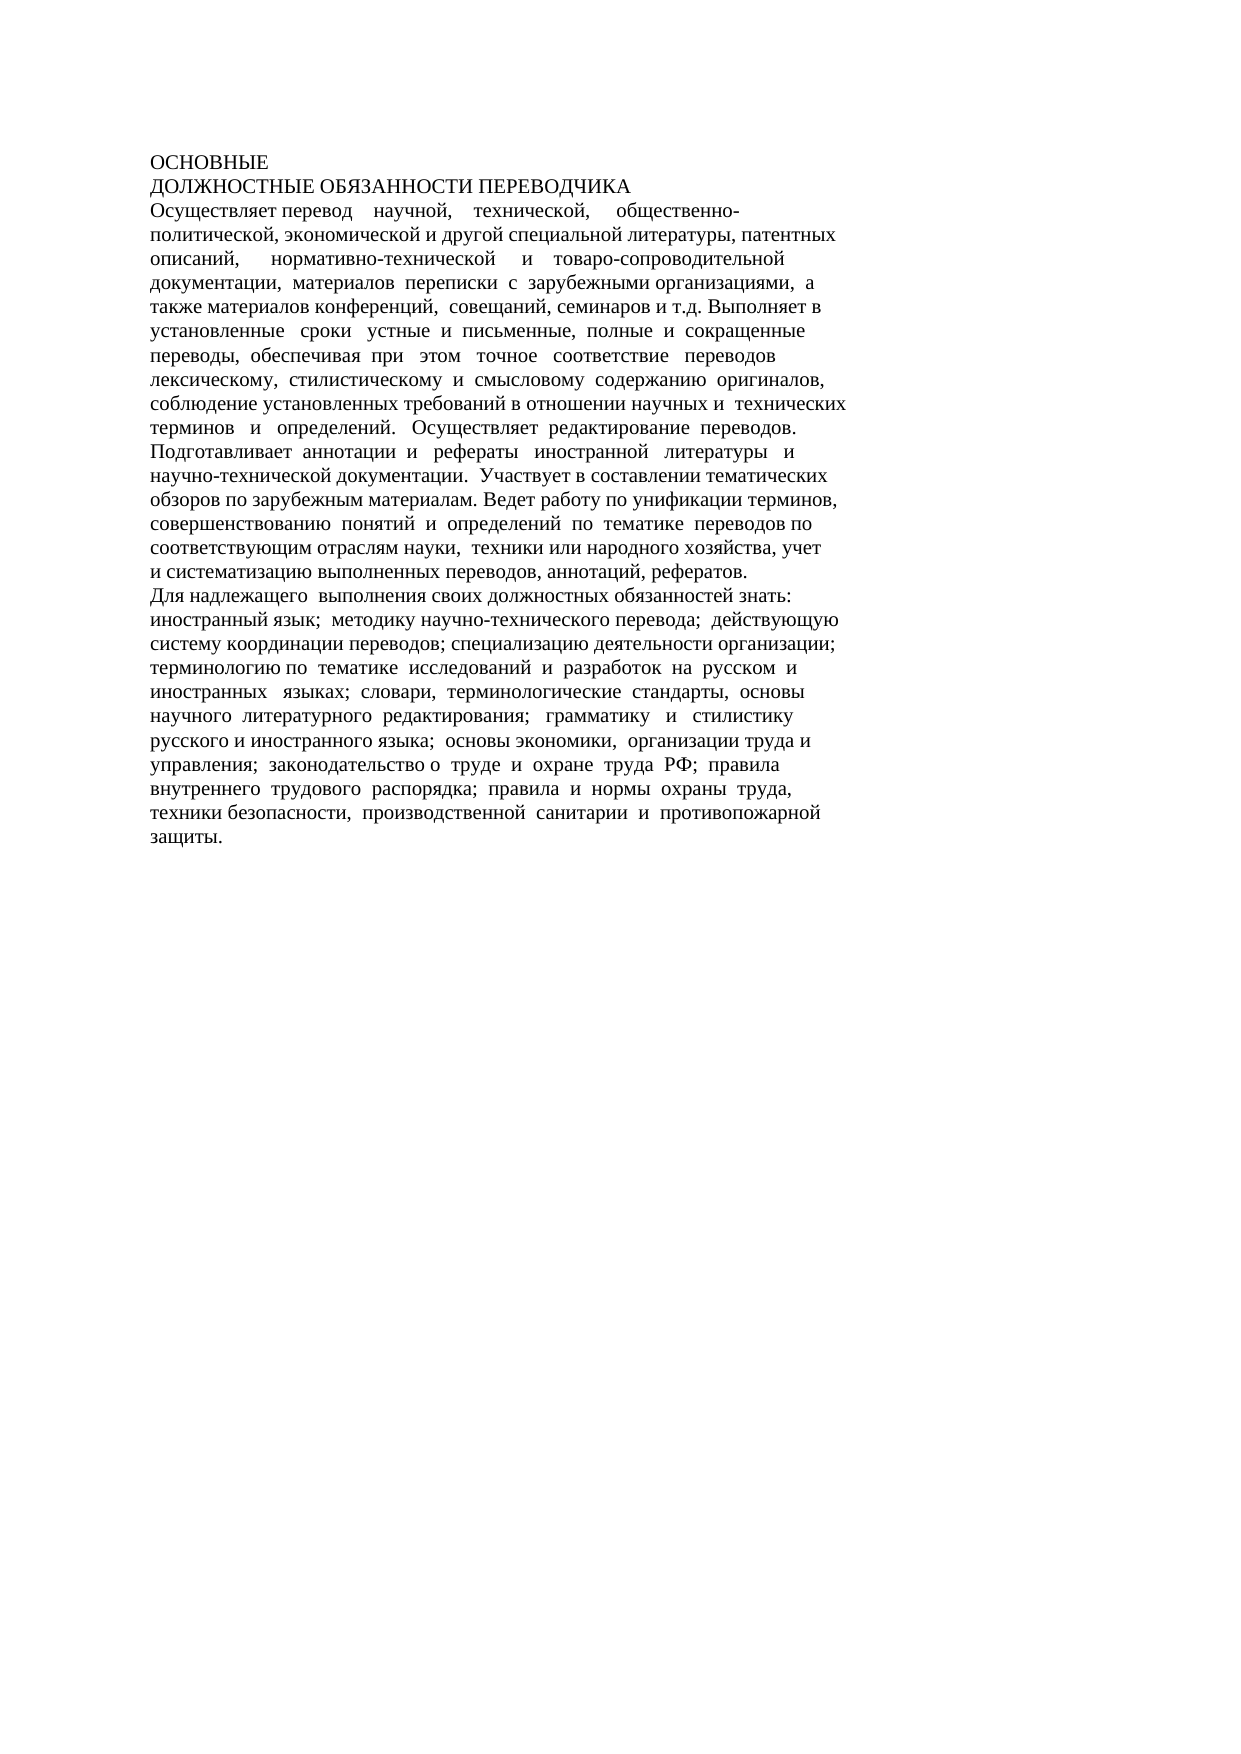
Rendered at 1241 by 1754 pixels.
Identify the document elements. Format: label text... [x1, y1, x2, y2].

text совершенствованию понятий и определений по тематике переводов по [150, 511, 1090, 535]
text описаний, нормативно-технической и товаро-сопроводительной [150, 246, 1090, 270]
text переводы, обеспечивая при этом точное соответствие переводов [150, 342, 1090, 367]
text иностранных языках; словари, терминологические стандарты, основы [150, 679, 1090, 703]
text ДОЛЖНОСТНЫЕ ОБЯЗАННОСТИ ПЕРЕВОДЧИКА [150, 174, 1090, 198]
text документации, материалов переписки с зарубежными организациями, а [150, 270, 1090, 294]
text ОСНОВНЫЕ [150, 150, 1090, 174]
text научно-технической документации. Участвует в составлении тематических [150, 463, 1090, 487]
text также материалов конференций, совещаний, семинаров и т.д. Выполняет в [150, 294, 1090, 318]
text терминологию по тематике исследований и разработок на русском и [150, 655, 1090, 679]
text обзоров по зарубежным материалам. Ведет работу по унификации терминов, [150, 487, 1090, 511]
text терминов и определений. Осуществляет редактирование переводов. [150, 415, 1090, 439]
text и систематизацию выполненных переводов, аннотаций, рефератов. [150, 559, 1090, 583]
text Для надлежащего выполнения своих должностных обязанностей знать: [150, 583, 1090, 607]
text защиты. [150, 824, 1090, 848]
text внутреннего трудового распорядка; правила и нормы охраны труда, [150, 776, 1090, 800]
text техники безопасности, производственной санитарии и противопожарной [150, 800, 1090, 824]
text соответствующим отраслям науки, техники или народного хозяйства, учет [150, 535, 1090, 559]
text Осуществляет перевод научной, технической, общественно- [150, 198, 1090, 222]
text русского и иностранного языка; основы экономики, организации труда и [150, 727, 1090, 752]
text научного литературного редактирования; грамматику и стилистику [150, 703, 1090, 727]
text Подготавливает аннотации и рефераты иностранной литературы и [150, 439, 1090, 463]
text политической, экономической и другой специальной литературы, патентных [150, 222, 1090, 246]
text установленные сроки устные и письменные, полные и сокращенные [150, 318, 1090, 342]
text соблюдение установленных требований в отношении научных и технических [150, 391, 1090, 415]
text лексическому, стилистическому и смысловому содержанию оригиналов, [150, 367, 1090, 391]
text иностранный язык; методику научно-технического перевода; действующую [150, 607, 1090, 631]
text управления; законодательство о труде и охране труда РФ; правила [150, 752, 1090, 776]
text систему координации переводов; специализацию деятельности организации; [150, 631, 1090, 655]
